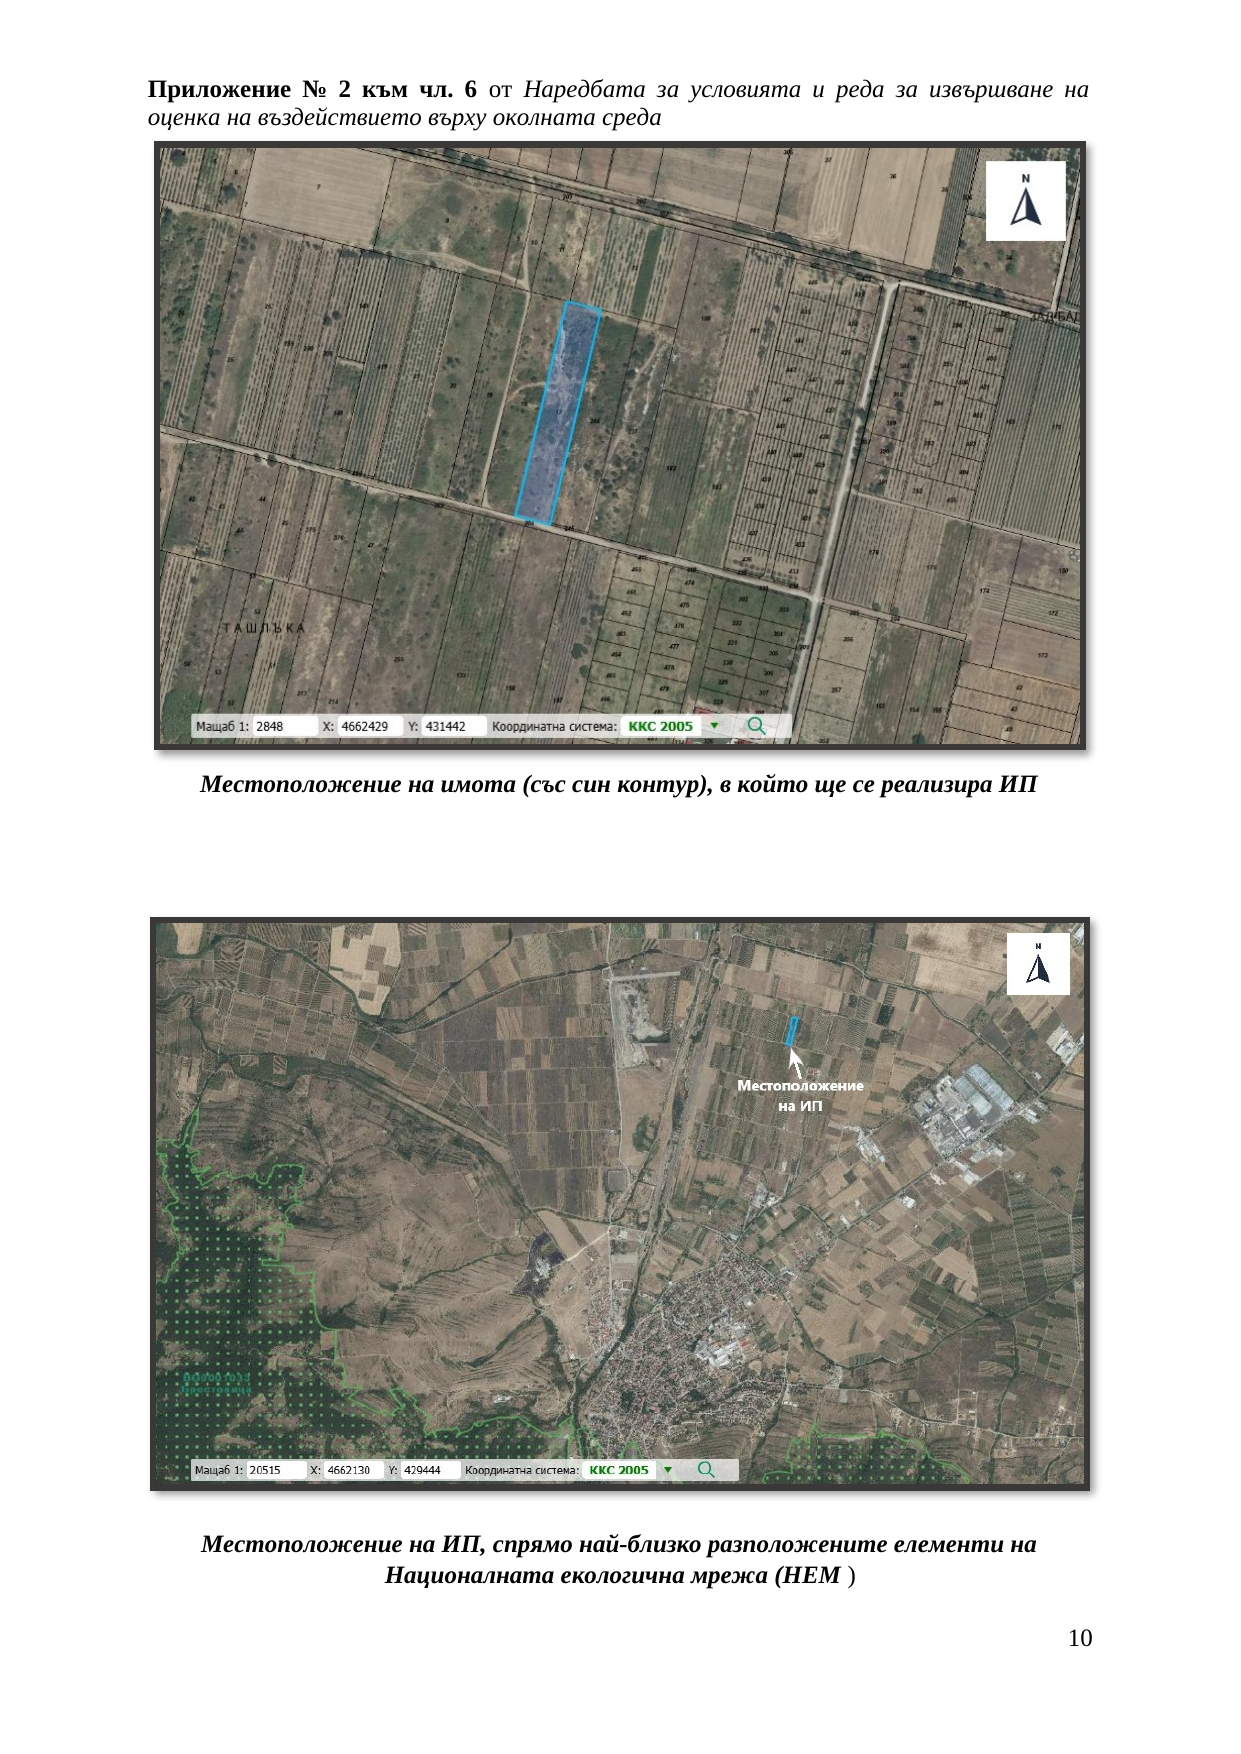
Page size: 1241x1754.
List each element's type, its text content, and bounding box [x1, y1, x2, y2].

picture [156, 923, 1084, 1484]
picture [160, 148, 1080, 744]
